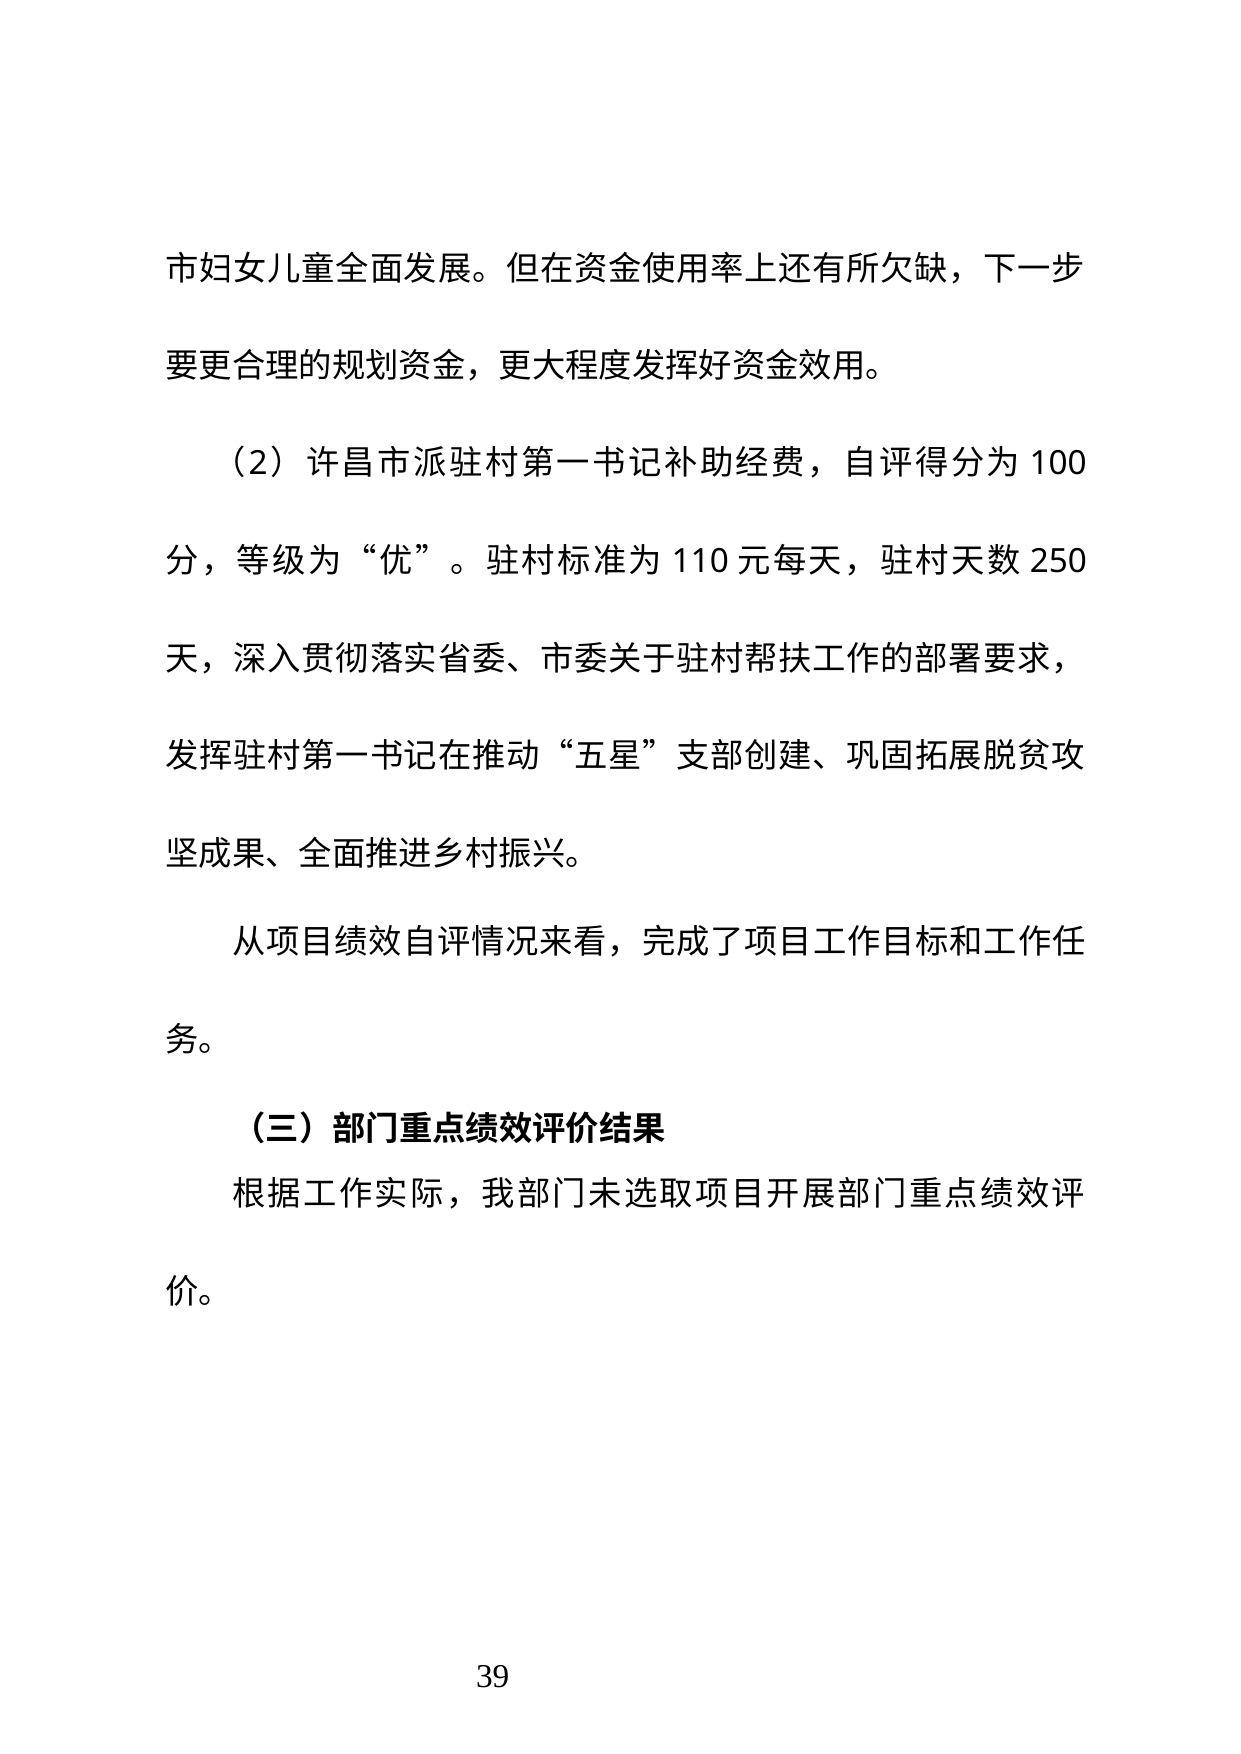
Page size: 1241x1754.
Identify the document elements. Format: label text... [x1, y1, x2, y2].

text 从项目绩效自评情况来看，完成了项目工作目标和工作任务。 [165, 907, 1087, 1069]
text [165, 233, 1087, 883]
text 根据工作实际，我部门未选取项目开展部门重点绩效评价。 [165, 1158, 1087, 1321]
text （三）部门重点绩效评价结果 [165, 1093, 1087, 1158]
